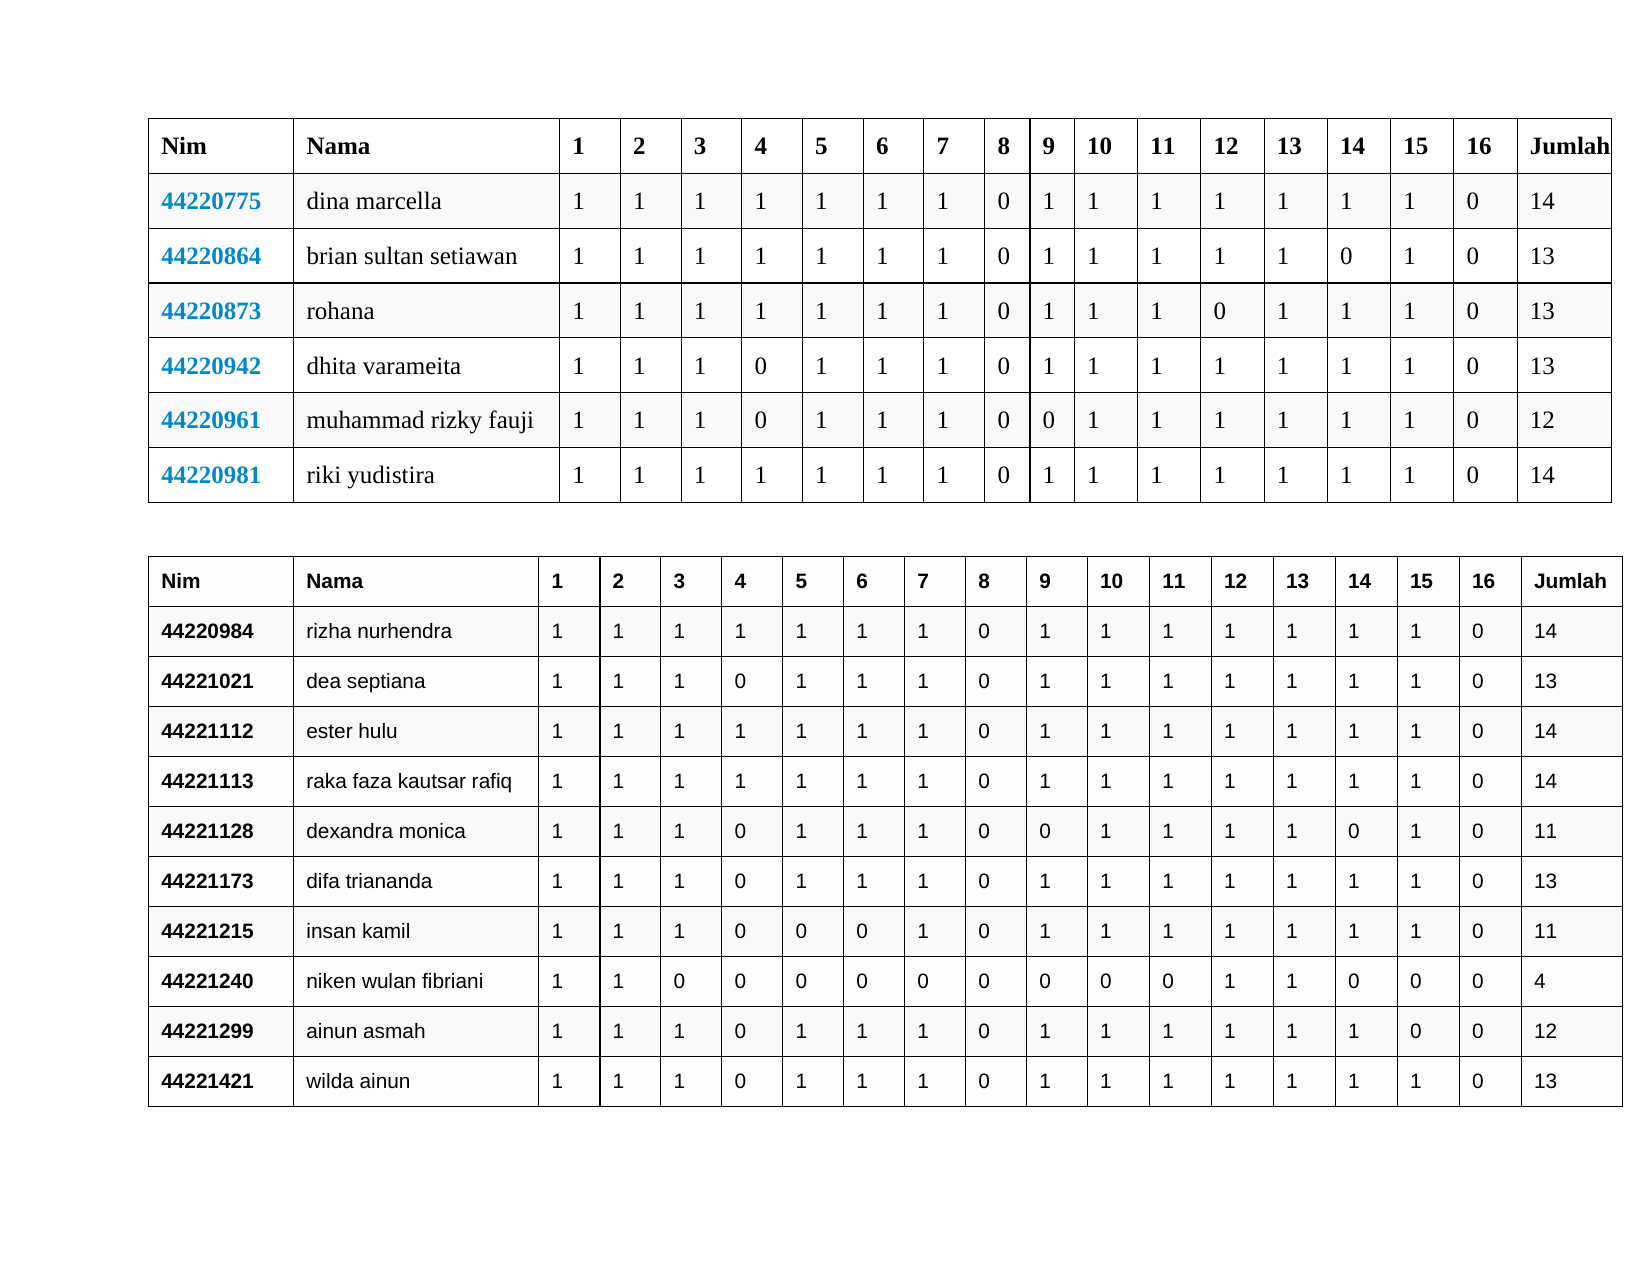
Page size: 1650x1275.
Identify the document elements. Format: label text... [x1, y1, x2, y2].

table_cell 0 [966, 1007, 1026, 1056]
table_cell 0 [966, 657, 1026, 706]
table_cell 1 [783, 1007, 843, 1056]
table_cell 0 [966, 957, 1026, 1006]
table_cell 1 [1274, 757, 1335, 806]
table_cell 1 [1212, 907, 1273, 956]
table_header 12 [1201, 119, 1264, 173]
table_cell 1 [803, 393, 863, 447]
table_cell 0 [966, 757, 1026, 806]
table_cell 1 [722, 607, 782, 656]
table_cell 1 [1398, 607, 1459, 656]
table_cell 1 [1336, 607, 1397, 656]
table_cell 0 [905, 957, 965, 1006]
table_cell 1 [1138, 174, 1200, 228]
table_cell 1 [539, 757, 599, 806]
table_cell 0 [1460, 607, 1521, 656]
table_cell 0 [1460, 707, 1521, 756]
table_cell 1 [1212, 857, 1273, 906]
table_header 6 [844, 557, 904, 606]
table_cell 1 [1150, 757, 1211, 806]
table_cell 1 [783, 657, 843, 706]
table_header 11 [1138, 119, 1200, 173]
table_cell 1 [1075, 393, 1137, 447]
table_cell 0 [1460, 807, 1521, 856]
table_header 1 [539, 557, 599, 606]
table_cell 1 [1274, 1057, 1335, 1106]
table_header 14 [1328, 119, 1390, 173]
table_cell 1 [803, 338, 863, 392]
table_cell 0 [966, 1057, 1026, 1106]
table_cell 1 [803, 229, 863, 282]
table_cell 0 [722, 857, 782, 906]
table_cell 1 [1075, 338, 1137, 392]
table_cell 0 [722, 907, 782, 956]
table_cell 1 [1031, 338, 1074, 392]
table_cell ester hulu [294, 707, 538, 756]
table_cell 1 [803, 174, 863, 228]
table_cell 0 [1460, 1057, 1521, 1106]
table_cell 1 [621, 229, 681, 282]
table_cell 0 [722, 1057, 782, 1106]
table_cell 1 [1336, 757, 1397, 806]
table_cell 1 [864, 229, 923, 282]
table_cell 1 [864, 338, 923, 392]
table_cell 1 [682, 284, 741, 337]
table_cell 1 [864, 284, 923, 337]
table_header 7 [905, 557, 965, 606]
table_cell 0 [1336, 807, 1397, 856]
table_cell 13 [1522, 657, 1622, 706]
table_cell 12 [1518, 393, 1611, 447]
table_cell 1 [661, 1057, 721, 1106]
table_cell 1 [539, 707, 599, 756]
table_cell 1 [864, 448, 923, 502]
table_cell 1 [661, 757, 721, 806]
table_cell 14 [1518, 448, 1611, 502]
table_header 1 [560, 119, 620, 173]
table_cell 0 [783, 957, 843, 1006]
table_cell 1 [1328, 174, 1390, 228]
table_cell 1 [601, 707, 660, 756]
table_cell 1 [1212, 957, 1273, 1006]
table_cell 1 [1088, 857, 1149, 906]
table_cell 1 [1274, 607, 1335, 656]
table_cell 1 [621, 448, 681, 502]
table_cell 0 [1328, 229, 1390, 282]
table_header 10 [1088, 557, 1149, 606]
table_cell 1 [682, 229, 741, 282]
table_cell 13 [1518, 284, 1611, 337]
table_cell 1 [1088, 607, 1149, 656]
table_cell 1 [1138, 393, 1200, 447]
table_cell 1 [1138, 448, 1200, 502]
table_cell 1 [1328, 284, 1390, 337]
table_cell 1 [661, 607, 721, 656]
table_header 4 [722, 557, 782, 606]
table_cell 0 [1460, 757, 1521, 806]
table_cell 1 [621, 284, 681, 337]
table_cell 1 [722, 707, 782, 756]
table_cell 44221240 [149, 957, 293, 1006]
table_cell 1 [1150, 907, 1211, 956]
table_cell 1 [1088, 707, 1149, 756]
table_cell 0 [1150, 957, 1211, 1006]
table_header Jumlah [1522, 557, 1622, 606]
table_cell 0 [783, 907, 843, 956]
table_cell 1 [844, 757, 904, 806]
table_cell 0 [985, 229, 1029, 282]
table_cell 44221421 [149, 1057, 293, 1106]
table_cell 1 [742, 174, 802, 228]
table_cell 0 [1454, 284, 1517, 337]
table_cell 1 [722, 757, 782, 806]
table_cell 1 [783, 707, 843, 756]
table_cell 1 [601, 907, 660, 956]
table_cell 0 [985, 448, 1029, 502]
table_cell 1 [844, 807, 904, 856]
table_cell 1 [682, 448, 741, 502]
table_cell 1 [1274, 657, 1335, 706]
table_cell 1 [924, 393, 984, 447]
table_cell 1 [1088, 657, 1149, 706]
table_cell 1 [560, 393, 620, 447]
table_cell 1 [1274, 707, 1335, 756]
table_cell 1 [661, 857, 721, 906]
table_cell 0 [1460, 1007, 1521, 1056]
table_cell 1 [783, 1057, 843, 1106]
table_cell 1 [1212, 807, 1273, 856]
table_cell 1 [682, 174, 741, 228]
table_cell wilda ainun [294, 1057, 538, 1106]
table_cell 1 [1150, 857, 1211, 906]
table_cell dea septiana [294, 657, 538, 706]
table_cell 13 [1522, 857, 1622, 906]
table_header 3 [661, 557, 721, 606]
table_cell 1 [905, 1057, 965, 1106]
table_cell 1 [1265, 393, 1327, 447]
table_cell 1 [1088, 807, 1149, 856]
table_cell 1 [1212, 707, 1273, 756]
table_cell 1 [1398, 707, 1459, 756]
table_cell 1 [905, 1007, 965, 1056]
table_cell 44220984 [149, 607, 293, 656]
table_cell 1 [1274, 957, 1335, 1006]
table_cell 1 [539, 1007, 599, 1056]
table_cell 1 [1027, 857, 1087, 906]
table_cell 12 [1522, 1007, 1622, 1056]
table_cell 1 [601, 757, 660, 806]
table_cell 1 [539, 1057, 599, 1106]
table_cell 1 [1150, 707, 1211, 756]
table_cell 0 [966, 807, 1026, 856]
table_cell 1 [1391, 393, 1453, 447]
table_cell 1 [1027, 707, 1087, 756]
table_cell 1 [1328, 448, 1390, 502]
table_cell 1 [1265, 284, 1327, 337]
table_cell 1 [539, 857, 599, 906]
table_cell 1 [682, 393, 741, 447]
table_cell 0 [1027, 807, 1087, 856]
table_cell 1 [1391, 338, 1453, 392]
table_cell 1 [1212, 1057, 1273, 1106]
table_cell 1 [905, 757, 965, 806]
table_cell 1 [1398, 1057, 1459, 1106]
table_cell 0 [985, 393, 1029, 447]
table_cell 1 [1138, 284, 1200, 337]
table_cell 1 [1398, 907, 1459, 956]
table_cell 1 [1150, 657, 1211, 706]
table_cell 0 [985, 174, 1029, 228]
table_cell 1 [1336, 1007, 1397, 1056]
table_cell 1 [661, 807, 721, 856]
table_cell 0 [722, 957, 782, 1006]
table_cell 0 [1201, 284, 1264, 337]
table_cell 1 [844, 1007, 904, 1056]
table_cell 0 [722, 1007, 782, 1056]
table_cell raka faza kautsar rafiq [294, 757, 538, 806]
table_cell 1 [1274, 807, 1335, 856]
table_cell 44220864 [149, 229, 293, 282]
table_cell 44221113 [149, 757, 293, 806]
table_cell 1 [1027, 757, 1087, 806]
table_cell 0 [966, 907, 1026, 956]
table_cell 44221215 [149, 907, 293, 956]
table_cell 0 [966, 707, 1026, 756]
table_cell 1 [783, 807, 843, 856]
table_cell 1 [864, 174, 923, 228]
table_cell riki yudistira [294, 448, 559, 502]
table_cell 1 [1088, 757, 1149, 806]
table_cell 1 [1138, 338, 1200, 392]
table_cell 1 [1274, 907, 1335, 956]
table_cell 44221112 [149, 707, 293, 756]
table_cell 1 [1150, 1007, 1211, 1056]
table_cell 1 [1398, 807, 1459, 856]
table_cell 1 [1391, 284, 1453, 337]
table_cell 0 [1031, 393, 1074, 447]
table_cell brian sultan setiawan [294, 229, 559, 282]
table_cell 44221299 [149, 1007, 293, 1056]
table_cell 1 [844, 707, 904, 756]
table_cell 0 [742, 338, 802, 392]
table_cell rohana [294, 284, 559, 337]
table_cell 1 [1088, 907, 1149, 956]
table_cell 1 [1201, 174, 1264, 228]
table_header 4 [742, 119, 802, 173]
table_cell 1 [661, 907, 721, 956]
table_cell 1 [1265, 174, 1327, 228]
table_cell 1 [844, 657, 904, 706]
table_header Nama [294, 119, 559, 173]
table_cell dexandra monica [294, 807, 538, 856]
table_cell muhammad rizky fauji [294, 393, 559, 447]
table_cell 1 [601, 807, 660, 856]
table_cell 13 [1522, 1057, 1622, 1106]
table_header 12 [1212, 557, 1273, 606]
table_cell 4 [1522, 957, 1622, 1006]
table_cell 1 [1212, 607, 1273, 656]
table_cell 1 [1336, 1057, 1397, 1106]
table_cell 0 [966, 857, 1026, 906]
table_cell 1 [560, 174, 620, 228]
table_cell 13 [1518, 229, 1611, 282]
table_cell 14 [1522, 707, 1622, 756]
table_cell 1 [1398, 757, 1459, 806]
table_cell 1 [1027, 607, 1087, 656]
table_cell 0 [844, 907, 904, 956]
table_cell 1 [1150, 807, 1211, 856]
table_header 2 [601, 557, 660, 606]
table_cell 1 [621, 338, 681, 392]
table_cell ainun asmah [294, 1007, 538, 1056]
table_cell 11 [1522, 907, 1622, 956]
table_cell 0 [1398, 1007, 1459, 1056]
table_cell 1 [1212, 657, 1273, 706]
table_header 15 [1398, 557, 1459, 606]
table_header 3 [682, 119, 741, 173]
table_cell 1 [924, 174, 984, 228]
table_header 8 [985, 119, 1029, 173]
table_cell 1 [1328, 338, 1390, 392]
table_header Nama [294, 557, 538, 606]
table_cell 1 [1398, 857, 1459, 906]
table_cell 0 [1027, 957, 1087, 1006]
table_cell 0 [722, 657, 782, 706]
table_cell 1 [1336, 707, 1397, 756]
table_cell 1 [803, 284, 863, 337]
table_cell 1 [905, 707, 965, 756]
table_cell 0 [1088, 957, 1149, 1006]
table_cell 1 [1088, 1057, 1149, 1106]
table_cell 1 [661, 707, 721, 756]
table_header 9 [1031, 119, 1074, 173]
table_cell 1 [1274, 1007, 1335, 1056]
table_cell 1 [905, 907, 965, 956]
table_cell 1 [1075, 229, 1137, 282]
table_cell 1 [1336, 657, 1397, 706]
table_cell 1 [601, 957, 660, 1006]
table_cell 44220942 [149, 338, 293, 392]
table_header 8 [966, 557, 1026, 606]
table_cell 1 [539, 907, 599, 956]
table_cell 0 [1454, 174, 1517, 228]
table_cell 1 [1075, 448, 1137, 502]
table_cell 1 [621, 393, 681, 447]
table_cell difa triananda [294, 857, 538, 906]
table_cell 1 [1212, 757, 1273, 806]
table_cell 1 [783, 607, 843, 656]
table_cell 44220873 [149, 284, 293, 337]
table_header 14 [1336, 557, 1397, 606]
table_cell 1 [1031, 174, 1074, 228]
table_cell niken wulan fibriani [294, 957, 538, 1006]
table_cell 1 [742, 229, 802, 282]
table_cell 1 [742, 448, 802, 502]
table_header 6 [864, 119, 923, 173]
table_cell 1 [1328, 393, 1390, 447]
table_header 10 [1075, 119, 1137, 173]
table_cell 0 [1398, 957, 1459, 1006]
table_cell 1 [1336, 857, 1397, 906]
table_header 11 [1150, 557, 1211, 606]
table_cell dina marcella [294, 174, 559, 228]
table_cell 14 [1522, 607, 1622, 656]
table_cell 1 [844, 607, 904, 656]
table_cell 1 [1398, 657, 1459, 706]
table_cell 0 [1454, 393, 1517, 447]
table_cell 1 [864, 393, 923, 447]
table_cell 0 [1460, 907, 1521, 956]
table_cell 1 [1075, 284, 1137, 337]
table_cell 0 [1454, 448, 1517, 502]
table_cell 1 [905, 657, 965, 706]
table_cell 0 [1460, 857, 1521, 906]
table_cell 1 [601, 857, 660, 906]
table_cell 1 [1027, 657, 1087, 706]
table_cell 1 [1212, 1007, 1273, 1056]
table_cell rizha nurhendra [294, 607, 538, 656]
table_cell 1 [539, 607, 599, 656]
table_cell 44220981 [149, 448, 293, 502]
table_header Nim [149, 119, 293, 173]
table_cell 1 [560, 284, 620, 337]
table_cell 0 [1460, 957, 1521, 1006]
table_cell 1 [560, 448, 620, 502]
table_cell 1 [905, 807, 965, 856]
table_cell 1 [924, 338, 984, 392]
table_cell 1 [1201, 393, 1264, 447]
table_header 9 [1027, 557, 1087, 606]
table_cell 1 [601, 657, 660, 706]
table_cell 1 [905, 607, 965, 656]
table_cell 1 [1150, 607, 1211, 656]
table_cell 44221128 [149, 807, 293, 856]
table_cell 1 [1075, 174, 1137, 228]
table_cell 1 [661, 1007, 721, 1056]
table_cell 1 [1201, 338, 1264, 392]
table_cell 1 [1027, 907, 1087, 956]
table_cell 1 [1391, 174, 1453, 228]
table_header Nim [149, 557, 293, 606]
table_cell 1 [924, 229, 984, 282]
table_cell 44221173 [149, 857, 293, 906]
table_cell 1 [601, 607, 660, 656]
table_header 16 [1454, 119, 1517, 173]
table_cell 44220775 [149, 174, 293, 228]
table_header 13 [1274, 557, 1335, 606]
table_cell 1 [560, 229, 620, 282]
table_cell 13 [1518, 338, 1611, 392]
table_cell 1 [844, 857, 904, 906]
table_cell 1 [905, 857, 965, 906]
table_cell 1 [1027, 1057, 1087, 1106]
table_cell 1 [1265, 448, 1327, 502]
table_cell 1 [1391, 448, 1453, 502]
table_cell 44220961 [149, 393, 293, 447]
table_cell 1 [661, 657, 721, 706]
table_cell 1 [924, 284, 984, 337]
table_cell 14 [1522, 757, 1622, 806]
table_cell 1 [1274, 857, 1335, 906]
table_header 15 [1391, 119, 1453, 173]
table_header Jumlah [1518, 119, 1611, 173]
table_cell 1 [621, 174, 681, 228]
table_cell 14 [1518, 174, 1611, 228]
table_cell 1 [682, 338, 741, 392]
table_header 5 [803, 119, 863, 173]
table_cell 1 [1031, 284, 1074, 337]
table_cell 11 [1522, 807, 1622, 856]
table_cell 0 [1454, 229, 1517, 282]
table_header 13 [1265, 119, 1327, 173]
table_cell 1 [601, 1007, 660, 1056]
table_header 7 [924, 119, 984, 173]
table_cell 1 [1031, 448, 1074, 502]
table_cell 1 [1265, 229, 1327, 282]
table_cell 1 [742, 284, 802, 337]
table_cell 1 [539, 957, 599, 1006]
table_cell 0 [966, 607, 1026, 656]
table_cell 1 [1150, 1057, 1211, 1106]
table_header 16 [1460, 557, 1521, 606]
table_cell 1 [1336, 907, 1397, 956]
table_cell 1 [803, 448, 863, 502]
table_header 5 [783, 557, 843, 606]
table_cell 1 [1138, 229, 1200, 282]
table_cell 1 [1031, 229, 1074, 282]
table_cell 1 [783, 757, 843, 806]
table_cell 0 [722, 807, 782, 856]
table_cell 1 [560, 338, 620, 392]
table_cell 0 [661, 957, 721, 1006]
table_cell 1 [783, 857, 843, 906]
table_cell 0 [985, 338, 1029, 392]
table_cell 0 [742, 393, 802, 447]
table_cell 1 [601, 1057, 660, 1106]
table_cell 1 [1201, 448, 1264, 502]
table_cell 1 [844, 1057, 904, 1106]
table_cell 1 [1027, 1007, 1087, 1056]
table_cell 1 [1201, 229, 1264, 282]
table_cell 1 [1088, 1007, 1149, 1056]
table_cell 44221021 [149, 657, 293, 706]
table_cell 1 [539, 807, 599, 856]
table_cell 1 [1265, 338, 1327, 392]
table_cell 0 [1454, 338, 1517, 392]
table_cell 1 [924, 448, 984, 502]
table_cell 0 [1336, 957, 1397, 1006]
table_cell 1 [1391, 229, 1453, 282]
table_cell 0 [844, 957, 904, 1006]
table_cell 1 [539, 657, 599, 706]
table_cell dhita varameita [294, 338, 559, 392]
table_cell 0 [985, 284, 1029, 337]
table_header 2 [621, 119, 681, 173]
table_cell 0 [1460, 657, 1521, 706]
table_cell insan kamil [294, 907, 538, 956]
